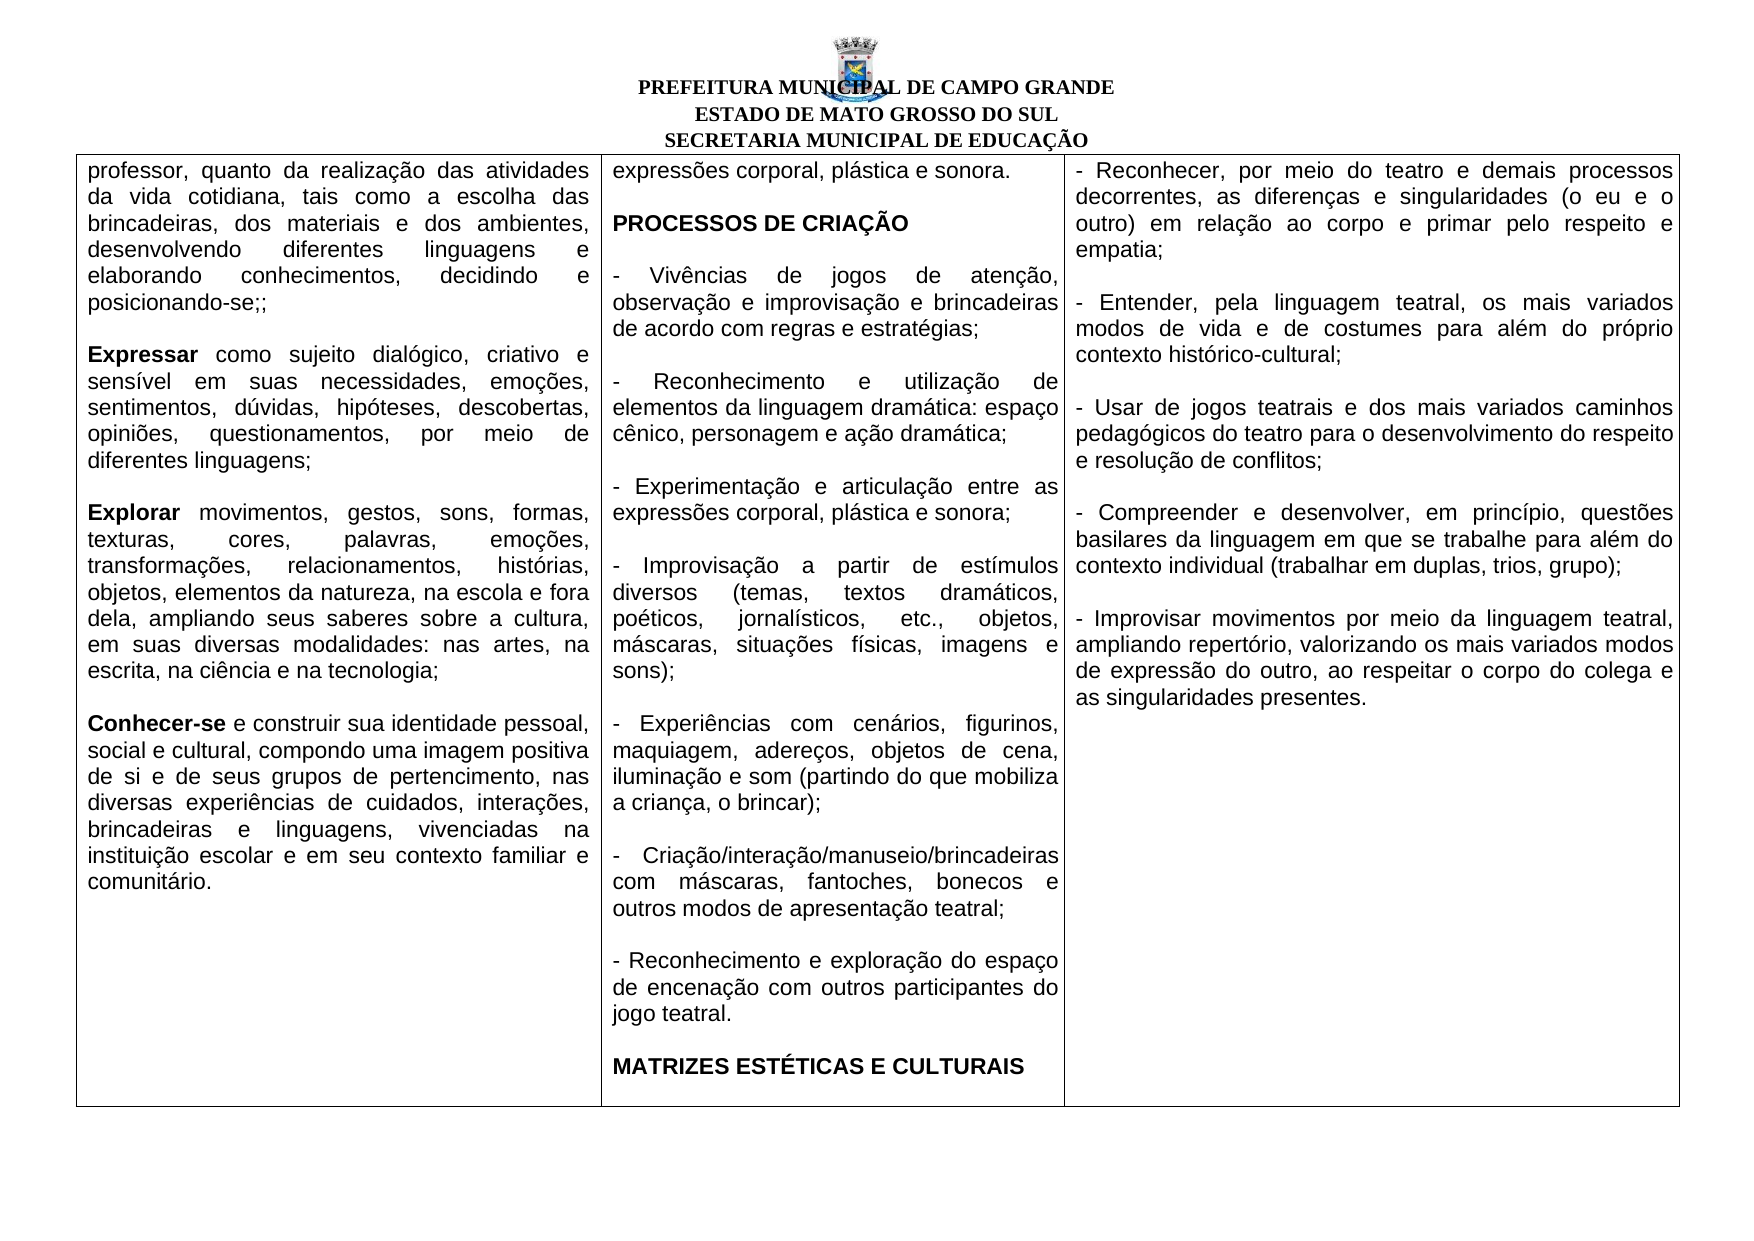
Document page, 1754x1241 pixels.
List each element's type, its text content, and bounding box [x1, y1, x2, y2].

picture [872, 108, 880, 113]
picture [818, 30, 891, 113]
